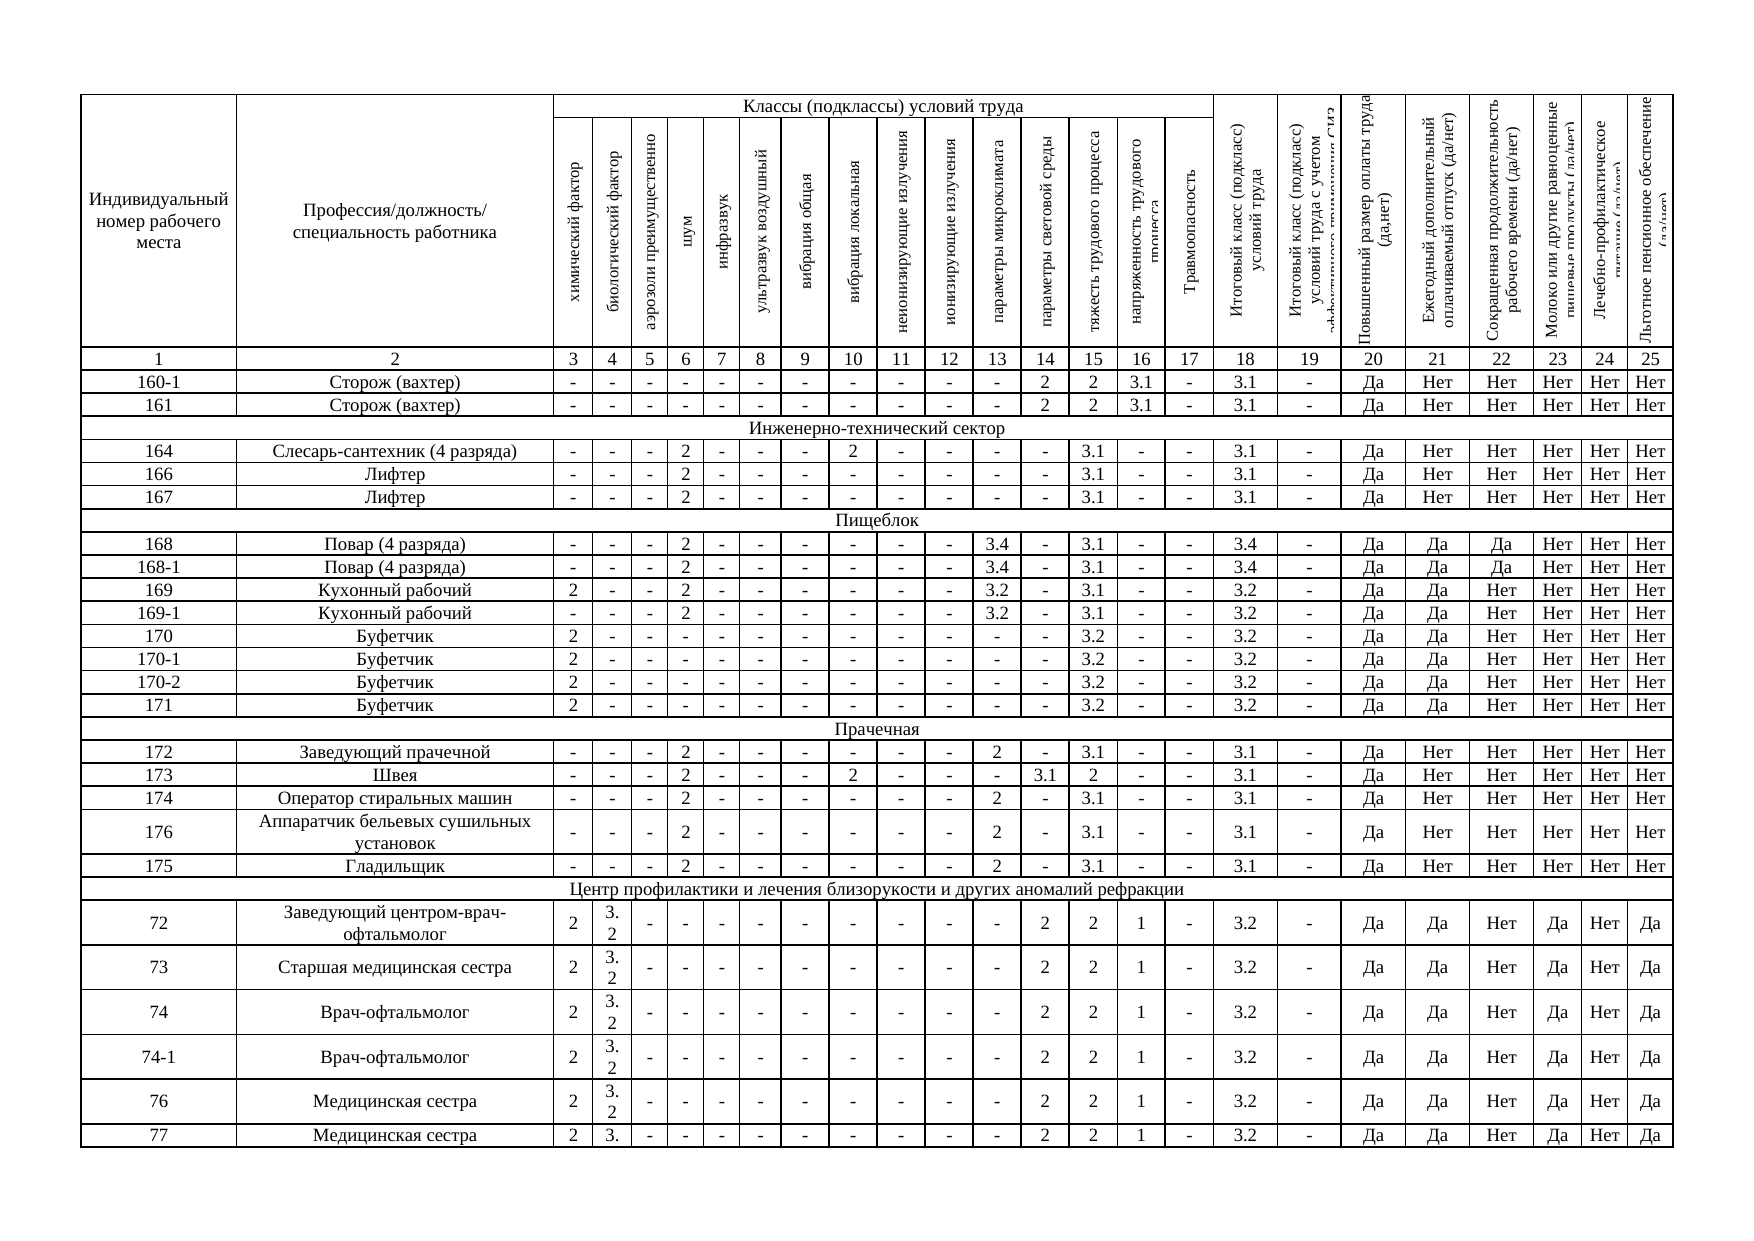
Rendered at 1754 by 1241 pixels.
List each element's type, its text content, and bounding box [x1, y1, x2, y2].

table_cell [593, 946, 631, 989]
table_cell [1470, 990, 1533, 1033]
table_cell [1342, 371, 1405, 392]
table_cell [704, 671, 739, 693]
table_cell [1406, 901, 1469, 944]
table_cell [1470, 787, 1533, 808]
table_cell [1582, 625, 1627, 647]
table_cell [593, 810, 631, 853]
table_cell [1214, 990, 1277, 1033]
table_cell инфразвук [704, 118, 739, 346]
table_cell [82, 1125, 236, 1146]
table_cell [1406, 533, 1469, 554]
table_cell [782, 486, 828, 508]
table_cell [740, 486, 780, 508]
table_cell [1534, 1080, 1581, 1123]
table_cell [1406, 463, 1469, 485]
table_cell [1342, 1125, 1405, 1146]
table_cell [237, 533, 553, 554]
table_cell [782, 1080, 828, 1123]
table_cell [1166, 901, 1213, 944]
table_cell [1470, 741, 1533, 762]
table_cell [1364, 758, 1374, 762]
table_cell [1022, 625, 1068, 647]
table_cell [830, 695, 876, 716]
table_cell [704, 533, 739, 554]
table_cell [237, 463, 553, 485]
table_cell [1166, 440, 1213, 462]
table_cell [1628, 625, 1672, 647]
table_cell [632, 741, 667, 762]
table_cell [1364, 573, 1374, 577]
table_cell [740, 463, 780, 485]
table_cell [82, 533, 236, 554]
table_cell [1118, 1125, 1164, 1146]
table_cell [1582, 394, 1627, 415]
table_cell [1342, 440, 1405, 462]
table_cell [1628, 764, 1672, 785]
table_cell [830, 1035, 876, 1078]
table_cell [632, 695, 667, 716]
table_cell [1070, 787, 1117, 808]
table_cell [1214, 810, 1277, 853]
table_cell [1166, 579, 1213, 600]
table_cell 18 [1214, 348, 1277, 369]
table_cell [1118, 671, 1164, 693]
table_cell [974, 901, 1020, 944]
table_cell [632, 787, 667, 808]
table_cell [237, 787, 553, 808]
table_cell 1 [82, 348, 236, 369]
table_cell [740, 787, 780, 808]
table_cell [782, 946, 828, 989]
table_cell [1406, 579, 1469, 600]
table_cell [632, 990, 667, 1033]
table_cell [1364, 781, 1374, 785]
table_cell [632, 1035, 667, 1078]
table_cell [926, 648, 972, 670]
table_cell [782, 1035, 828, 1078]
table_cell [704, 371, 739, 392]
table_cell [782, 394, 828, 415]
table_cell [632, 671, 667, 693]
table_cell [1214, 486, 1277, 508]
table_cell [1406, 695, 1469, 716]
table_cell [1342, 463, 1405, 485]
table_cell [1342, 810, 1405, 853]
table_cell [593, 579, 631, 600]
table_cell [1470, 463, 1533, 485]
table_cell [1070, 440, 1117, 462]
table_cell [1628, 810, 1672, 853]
table_header Лечебно-профилактическое питание (да/нет) [1582, 95, 1627, 346]
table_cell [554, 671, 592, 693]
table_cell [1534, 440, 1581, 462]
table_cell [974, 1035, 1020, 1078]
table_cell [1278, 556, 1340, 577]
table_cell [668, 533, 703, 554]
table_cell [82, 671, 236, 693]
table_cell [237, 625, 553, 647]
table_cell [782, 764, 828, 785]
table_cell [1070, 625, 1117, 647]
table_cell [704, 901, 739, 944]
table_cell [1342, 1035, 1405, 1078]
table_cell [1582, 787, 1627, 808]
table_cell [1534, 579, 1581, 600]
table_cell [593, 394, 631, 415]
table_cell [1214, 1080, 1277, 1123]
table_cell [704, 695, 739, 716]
table_cell 11 [878, 348, 924, 369]
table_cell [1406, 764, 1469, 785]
table_cell 10 [830, 348, 876, 369]
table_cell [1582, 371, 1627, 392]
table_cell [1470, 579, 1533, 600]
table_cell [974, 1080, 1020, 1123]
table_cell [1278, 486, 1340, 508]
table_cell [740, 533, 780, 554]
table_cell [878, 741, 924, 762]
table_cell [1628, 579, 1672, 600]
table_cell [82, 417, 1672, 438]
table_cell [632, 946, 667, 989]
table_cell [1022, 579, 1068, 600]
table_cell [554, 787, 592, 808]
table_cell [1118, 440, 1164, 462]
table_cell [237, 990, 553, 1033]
table_cell 14 [1022, 348, 1068, 369]
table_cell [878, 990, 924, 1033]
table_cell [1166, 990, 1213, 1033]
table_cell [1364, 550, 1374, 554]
table_cell 2 [237, 348, 553, 369]
table_header Классы (подклассы) условий труда [554, 95, 1213, 117]
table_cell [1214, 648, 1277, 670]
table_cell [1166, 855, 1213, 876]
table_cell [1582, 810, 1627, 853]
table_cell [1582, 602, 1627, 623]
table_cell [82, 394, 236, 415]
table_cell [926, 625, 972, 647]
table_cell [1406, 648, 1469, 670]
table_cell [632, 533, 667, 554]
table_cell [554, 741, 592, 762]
table_cell химический фактор [554, 118, 592, 346]
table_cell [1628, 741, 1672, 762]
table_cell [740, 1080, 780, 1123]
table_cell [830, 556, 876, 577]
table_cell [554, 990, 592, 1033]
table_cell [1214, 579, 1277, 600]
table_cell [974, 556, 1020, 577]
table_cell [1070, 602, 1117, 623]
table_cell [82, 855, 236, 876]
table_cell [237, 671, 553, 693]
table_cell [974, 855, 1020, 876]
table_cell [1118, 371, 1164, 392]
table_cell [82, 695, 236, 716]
table_header Индивидуальный номер рабочего места [82, 95, 236, 346]
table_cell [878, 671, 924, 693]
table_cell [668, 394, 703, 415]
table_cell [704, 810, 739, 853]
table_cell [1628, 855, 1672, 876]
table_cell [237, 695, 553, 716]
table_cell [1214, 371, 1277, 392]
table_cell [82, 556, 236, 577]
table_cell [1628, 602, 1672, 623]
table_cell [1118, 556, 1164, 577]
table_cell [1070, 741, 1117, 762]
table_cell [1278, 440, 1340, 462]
table_cell 15 [1070, 348, 1117, 369]
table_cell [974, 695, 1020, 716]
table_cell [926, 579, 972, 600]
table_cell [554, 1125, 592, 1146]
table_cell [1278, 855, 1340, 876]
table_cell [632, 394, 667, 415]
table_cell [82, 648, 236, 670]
table_cell 22 [1470, 348, 1533, 369]
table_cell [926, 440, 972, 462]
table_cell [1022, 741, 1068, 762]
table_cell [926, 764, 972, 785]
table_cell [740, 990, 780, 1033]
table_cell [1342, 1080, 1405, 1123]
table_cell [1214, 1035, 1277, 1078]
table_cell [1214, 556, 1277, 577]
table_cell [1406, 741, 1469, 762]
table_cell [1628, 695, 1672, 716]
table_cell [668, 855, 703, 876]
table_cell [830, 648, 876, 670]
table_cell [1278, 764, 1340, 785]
table_cell 8 [740, 348, 780, 369]
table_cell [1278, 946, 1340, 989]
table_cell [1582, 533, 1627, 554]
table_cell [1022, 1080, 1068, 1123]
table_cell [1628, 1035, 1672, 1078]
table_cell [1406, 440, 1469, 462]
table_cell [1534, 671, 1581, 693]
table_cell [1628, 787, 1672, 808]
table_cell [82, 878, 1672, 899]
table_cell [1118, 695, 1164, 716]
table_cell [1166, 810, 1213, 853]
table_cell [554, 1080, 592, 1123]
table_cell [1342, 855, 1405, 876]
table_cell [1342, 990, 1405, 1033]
table_cell тяжесть трудового процесса [1070, 118, 1117, 346]
table_cell 24 [1582, 348, 1627, 369]
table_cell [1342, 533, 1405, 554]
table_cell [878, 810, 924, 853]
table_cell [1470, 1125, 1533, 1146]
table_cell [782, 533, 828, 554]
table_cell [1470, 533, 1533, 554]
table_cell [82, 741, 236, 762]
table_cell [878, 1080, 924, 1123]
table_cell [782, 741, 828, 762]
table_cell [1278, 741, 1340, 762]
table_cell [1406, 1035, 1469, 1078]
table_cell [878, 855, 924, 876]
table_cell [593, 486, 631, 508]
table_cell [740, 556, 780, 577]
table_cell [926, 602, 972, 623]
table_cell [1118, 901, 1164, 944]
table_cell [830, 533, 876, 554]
table_cell 12 [926, 348, 972, 369]
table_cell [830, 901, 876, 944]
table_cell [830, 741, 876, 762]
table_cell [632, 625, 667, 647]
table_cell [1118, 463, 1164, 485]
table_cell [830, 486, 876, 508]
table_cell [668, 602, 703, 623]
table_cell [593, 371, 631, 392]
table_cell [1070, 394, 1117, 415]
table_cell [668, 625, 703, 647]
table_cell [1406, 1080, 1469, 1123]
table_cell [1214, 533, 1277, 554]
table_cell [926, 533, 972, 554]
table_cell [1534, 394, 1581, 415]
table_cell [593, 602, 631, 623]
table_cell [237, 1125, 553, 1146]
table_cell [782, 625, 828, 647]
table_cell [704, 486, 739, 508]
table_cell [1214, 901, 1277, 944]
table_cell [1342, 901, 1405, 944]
table_cell 25 [1628, 348, 1672, 369]
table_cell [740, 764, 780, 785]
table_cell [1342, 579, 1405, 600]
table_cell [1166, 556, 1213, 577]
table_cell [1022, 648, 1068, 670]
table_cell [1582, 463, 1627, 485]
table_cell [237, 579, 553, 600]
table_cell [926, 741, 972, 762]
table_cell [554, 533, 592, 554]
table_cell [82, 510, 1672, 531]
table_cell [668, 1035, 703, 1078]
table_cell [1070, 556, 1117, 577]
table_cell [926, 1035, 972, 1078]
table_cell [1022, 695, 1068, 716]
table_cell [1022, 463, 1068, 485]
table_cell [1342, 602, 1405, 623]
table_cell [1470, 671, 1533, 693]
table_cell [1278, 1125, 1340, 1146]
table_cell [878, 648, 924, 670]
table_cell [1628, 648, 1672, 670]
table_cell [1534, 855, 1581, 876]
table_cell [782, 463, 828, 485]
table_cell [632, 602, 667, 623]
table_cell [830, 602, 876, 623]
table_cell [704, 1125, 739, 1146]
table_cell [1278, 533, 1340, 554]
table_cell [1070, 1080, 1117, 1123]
table_header Итоговый класс (подкласс) условий труда с учетом эффективного применения СИЗ [1278, 95, 1340, 346]
table_cell шум [668, 118, 703, 346]
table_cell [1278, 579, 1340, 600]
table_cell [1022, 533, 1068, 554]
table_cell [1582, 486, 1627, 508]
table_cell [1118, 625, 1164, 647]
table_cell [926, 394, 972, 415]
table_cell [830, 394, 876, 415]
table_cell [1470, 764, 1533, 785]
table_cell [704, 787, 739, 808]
table_header Повышенный размер оплаты труда (да,нет) [1342, 95, 1405, 346]
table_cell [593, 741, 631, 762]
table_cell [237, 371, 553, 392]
table_header Сокращенная продолжительность рабочего времени (да/нет) [1470, 95, 1533, 346]
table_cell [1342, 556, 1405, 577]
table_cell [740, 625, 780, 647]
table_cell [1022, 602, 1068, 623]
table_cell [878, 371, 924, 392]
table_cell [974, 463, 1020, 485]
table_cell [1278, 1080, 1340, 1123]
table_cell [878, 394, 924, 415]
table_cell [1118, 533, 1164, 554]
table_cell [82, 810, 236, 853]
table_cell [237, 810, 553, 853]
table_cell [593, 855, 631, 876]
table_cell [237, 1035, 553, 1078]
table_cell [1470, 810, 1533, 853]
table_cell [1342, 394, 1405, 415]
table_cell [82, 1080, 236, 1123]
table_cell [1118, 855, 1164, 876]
table_header Итоговый класс (подкласс) условий труда [1214, 95, 1277, 346]
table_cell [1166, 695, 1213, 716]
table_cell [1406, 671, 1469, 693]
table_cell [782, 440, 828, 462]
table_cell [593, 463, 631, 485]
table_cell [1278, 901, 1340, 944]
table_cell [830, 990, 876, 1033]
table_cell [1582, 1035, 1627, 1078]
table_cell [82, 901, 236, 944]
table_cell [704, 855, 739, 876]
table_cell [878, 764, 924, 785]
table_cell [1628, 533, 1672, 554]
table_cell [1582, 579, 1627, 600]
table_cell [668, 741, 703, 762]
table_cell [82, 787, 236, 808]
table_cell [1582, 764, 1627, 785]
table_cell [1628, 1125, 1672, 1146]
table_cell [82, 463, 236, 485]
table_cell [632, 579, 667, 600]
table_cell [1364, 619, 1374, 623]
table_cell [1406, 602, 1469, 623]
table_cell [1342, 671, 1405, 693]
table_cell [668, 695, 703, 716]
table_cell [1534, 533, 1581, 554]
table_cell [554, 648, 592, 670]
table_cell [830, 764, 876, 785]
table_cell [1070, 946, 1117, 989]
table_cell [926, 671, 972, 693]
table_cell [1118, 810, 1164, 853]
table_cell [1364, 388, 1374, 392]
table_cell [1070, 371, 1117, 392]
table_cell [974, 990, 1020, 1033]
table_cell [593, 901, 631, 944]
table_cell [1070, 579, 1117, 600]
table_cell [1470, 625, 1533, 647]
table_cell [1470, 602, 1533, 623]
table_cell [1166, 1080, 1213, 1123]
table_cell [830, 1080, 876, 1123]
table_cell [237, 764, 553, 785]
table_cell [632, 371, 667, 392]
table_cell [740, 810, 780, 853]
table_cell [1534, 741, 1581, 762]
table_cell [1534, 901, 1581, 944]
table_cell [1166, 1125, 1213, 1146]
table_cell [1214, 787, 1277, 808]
table_cell ионизирующие излучения [926, 118, 972, 346]
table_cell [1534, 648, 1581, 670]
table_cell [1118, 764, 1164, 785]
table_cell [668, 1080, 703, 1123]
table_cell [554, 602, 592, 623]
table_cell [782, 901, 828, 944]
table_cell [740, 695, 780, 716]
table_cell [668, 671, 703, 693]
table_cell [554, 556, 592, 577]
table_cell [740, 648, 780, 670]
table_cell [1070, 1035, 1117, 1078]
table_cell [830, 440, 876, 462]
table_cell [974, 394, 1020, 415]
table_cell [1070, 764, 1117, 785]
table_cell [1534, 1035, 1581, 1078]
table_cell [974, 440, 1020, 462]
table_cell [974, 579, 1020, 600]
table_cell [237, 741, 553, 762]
table_cell 21 [1406, 348, 1469, 369]
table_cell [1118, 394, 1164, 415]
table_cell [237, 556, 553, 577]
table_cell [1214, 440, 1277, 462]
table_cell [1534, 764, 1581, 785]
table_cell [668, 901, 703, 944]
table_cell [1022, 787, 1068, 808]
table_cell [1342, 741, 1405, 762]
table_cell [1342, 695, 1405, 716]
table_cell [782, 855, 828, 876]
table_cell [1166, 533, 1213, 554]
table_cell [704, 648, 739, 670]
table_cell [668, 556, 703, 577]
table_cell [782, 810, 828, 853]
table_cell 16 [1118, 348, 1164, 369]
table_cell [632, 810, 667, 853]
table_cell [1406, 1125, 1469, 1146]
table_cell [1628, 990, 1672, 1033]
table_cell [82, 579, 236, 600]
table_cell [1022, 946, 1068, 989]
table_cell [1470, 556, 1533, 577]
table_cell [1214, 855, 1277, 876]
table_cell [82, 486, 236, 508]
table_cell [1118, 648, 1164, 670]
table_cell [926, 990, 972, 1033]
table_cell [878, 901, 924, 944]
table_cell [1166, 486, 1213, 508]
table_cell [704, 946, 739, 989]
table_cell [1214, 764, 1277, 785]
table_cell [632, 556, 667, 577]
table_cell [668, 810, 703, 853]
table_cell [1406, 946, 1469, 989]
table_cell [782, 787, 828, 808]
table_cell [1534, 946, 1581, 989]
table_cell ультразвук воздушный [740, 118, 780, 346]
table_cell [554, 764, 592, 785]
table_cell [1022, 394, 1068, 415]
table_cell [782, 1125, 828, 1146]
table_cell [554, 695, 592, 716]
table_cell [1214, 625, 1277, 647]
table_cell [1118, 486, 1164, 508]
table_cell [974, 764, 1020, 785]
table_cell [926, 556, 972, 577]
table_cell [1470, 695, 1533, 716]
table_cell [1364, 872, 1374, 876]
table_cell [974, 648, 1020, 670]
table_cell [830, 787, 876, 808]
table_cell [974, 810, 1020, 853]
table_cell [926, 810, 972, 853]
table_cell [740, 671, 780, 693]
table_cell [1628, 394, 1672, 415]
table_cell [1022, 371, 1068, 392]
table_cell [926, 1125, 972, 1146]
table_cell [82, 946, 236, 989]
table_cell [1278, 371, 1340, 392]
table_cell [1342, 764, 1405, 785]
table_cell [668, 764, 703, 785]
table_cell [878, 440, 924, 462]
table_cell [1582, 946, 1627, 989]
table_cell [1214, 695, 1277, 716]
table_cell вибрация общая [782, 118, 828, 346]
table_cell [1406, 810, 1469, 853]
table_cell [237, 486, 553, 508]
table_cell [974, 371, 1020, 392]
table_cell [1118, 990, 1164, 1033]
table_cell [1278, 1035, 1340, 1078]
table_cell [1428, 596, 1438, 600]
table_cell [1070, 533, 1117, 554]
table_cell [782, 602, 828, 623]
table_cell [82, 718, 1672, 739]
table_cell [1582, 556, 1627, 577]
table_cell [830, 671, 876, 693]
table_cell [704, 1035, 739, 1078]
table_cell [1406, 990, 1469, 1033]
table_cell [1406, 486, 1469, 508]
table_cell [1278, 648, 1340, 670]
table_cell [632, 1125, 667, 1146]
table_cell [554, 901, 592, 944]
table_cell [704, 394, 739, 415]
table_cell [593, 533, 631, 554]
table_cell неионизирующие излучения [878, 118, 924, 346]
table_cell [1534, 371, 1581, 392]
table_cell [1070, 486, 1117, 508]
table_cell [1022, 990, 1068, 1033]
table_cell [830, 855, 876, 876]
table_header Ежегодный дополнительный оплачиваемый отпуск (да/нет) [1406, 95, 1469, 346]
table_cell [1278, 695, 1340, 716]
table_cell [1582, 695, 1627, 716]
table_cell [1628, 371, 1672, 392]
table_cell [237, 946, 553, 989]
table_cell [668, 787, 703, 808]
table_cell 3 [554, 348, 592, 369]
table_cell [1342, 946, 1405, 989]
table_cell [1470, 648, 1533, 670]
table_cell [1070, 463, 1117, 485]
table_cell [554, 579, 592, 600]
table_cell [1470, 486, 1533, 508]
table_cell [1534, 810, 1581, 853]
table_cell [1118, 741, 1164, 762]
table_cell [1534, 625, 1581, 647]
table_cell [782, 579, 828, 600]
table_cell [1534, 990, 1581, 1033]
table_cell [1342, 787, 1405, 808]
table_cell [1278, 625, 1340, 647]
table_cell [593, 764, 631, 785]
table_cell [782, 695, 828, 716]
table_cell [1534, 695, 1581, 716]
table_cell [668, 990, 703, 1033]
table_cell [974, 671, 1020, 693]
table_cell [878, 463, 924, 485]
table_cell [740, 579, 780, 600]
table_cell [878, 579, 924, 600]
table_cell 4 [593, 348, 631, 369]
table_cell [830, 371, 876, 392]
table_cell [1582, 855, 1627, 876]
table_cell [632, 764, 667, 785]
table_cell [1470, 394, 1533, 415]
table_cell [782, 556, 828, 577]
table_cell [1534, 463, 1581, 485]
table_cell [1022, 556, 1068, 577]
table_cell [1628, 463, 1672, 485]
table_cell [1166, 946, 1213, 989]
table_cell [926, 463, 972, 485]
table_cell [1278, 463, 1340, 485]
table_cell 17 [1166, 348, 1213, 369]
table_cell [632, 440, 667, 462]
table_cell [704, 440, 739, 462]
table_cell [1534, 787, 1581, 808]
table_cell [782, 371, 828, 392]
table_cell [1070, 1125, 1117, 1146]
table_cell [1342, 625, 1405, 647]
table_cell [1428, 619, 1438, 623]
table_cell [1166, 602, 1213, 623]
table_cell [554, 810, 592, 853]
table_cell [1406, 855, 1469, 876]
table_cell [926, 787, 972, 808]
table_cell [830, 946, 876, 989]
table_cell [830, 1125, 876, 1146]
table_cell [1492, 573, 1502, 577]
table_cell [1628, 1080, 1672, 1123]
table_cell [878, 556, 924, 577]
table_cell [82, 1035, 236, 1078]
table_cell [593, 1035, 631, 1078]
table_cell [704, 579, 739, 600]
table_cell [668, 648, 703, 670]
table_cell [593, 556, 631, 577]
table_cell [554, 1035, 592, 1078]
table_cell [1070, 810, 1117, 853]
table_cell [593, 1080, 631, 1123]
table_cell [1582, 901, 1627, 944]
table_cell параметры микроклимата [974, 118, 1020, 346]
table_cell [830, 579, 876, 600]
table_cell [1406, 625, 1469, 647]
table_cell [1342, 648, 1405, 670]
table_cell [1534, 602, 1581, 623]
table_cell 13 [974, 348, 1020, 369]
table_header Льготное пенсионное обеспечение (да/нет) [1628, 95, 1672, 346]
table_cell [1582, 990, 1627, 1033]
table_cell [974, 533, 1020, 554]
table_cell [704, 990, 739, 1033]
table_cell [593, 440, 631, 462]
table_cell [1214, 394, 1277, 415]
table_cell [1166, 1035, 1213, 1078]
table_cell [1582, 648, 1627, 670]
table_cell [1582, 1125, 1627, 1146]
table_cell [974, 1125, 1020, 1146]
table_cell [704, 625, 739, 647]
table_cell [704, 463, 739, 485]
table_cell 7 [704, 348, 739, 369]
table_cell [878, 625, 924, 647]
table_cell биологический фактор [593, 118, 631, 346]
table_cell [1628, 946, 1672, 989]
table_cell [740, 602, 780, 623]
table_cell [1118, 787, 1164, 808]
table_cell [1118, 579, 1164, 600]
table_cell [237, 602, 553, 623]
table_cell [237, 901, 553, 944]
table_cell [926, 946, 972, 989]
table_cell аэрозоли преимущественно фиброгенного действия [632, 118, 667, 346]
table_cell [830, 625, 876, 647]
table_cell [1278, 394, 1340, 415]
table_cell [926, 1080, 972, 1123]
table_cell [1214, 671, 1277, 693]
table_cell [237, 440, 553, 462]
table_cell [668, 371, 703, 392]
table_cell 5 [632, 348, 667, 369]
table_header Молоко или другие равноценные пищевые продукты (да/нет) [1534, 95, 1581, 346]
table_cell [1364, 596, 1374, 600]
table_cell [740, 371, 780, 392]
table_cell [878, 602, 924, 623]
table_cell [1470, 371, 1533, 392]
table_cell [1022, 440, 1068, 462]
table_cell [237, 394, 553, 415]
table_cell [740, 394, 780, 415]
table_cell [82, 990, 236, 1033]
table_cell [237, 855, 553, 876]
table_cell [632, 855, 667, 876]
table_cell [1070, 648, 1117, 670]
table_cell вибрация локальная [830, 118, 876, 346]
table_header Профессия/должность/специальность работника [237, 95, 553, 346]
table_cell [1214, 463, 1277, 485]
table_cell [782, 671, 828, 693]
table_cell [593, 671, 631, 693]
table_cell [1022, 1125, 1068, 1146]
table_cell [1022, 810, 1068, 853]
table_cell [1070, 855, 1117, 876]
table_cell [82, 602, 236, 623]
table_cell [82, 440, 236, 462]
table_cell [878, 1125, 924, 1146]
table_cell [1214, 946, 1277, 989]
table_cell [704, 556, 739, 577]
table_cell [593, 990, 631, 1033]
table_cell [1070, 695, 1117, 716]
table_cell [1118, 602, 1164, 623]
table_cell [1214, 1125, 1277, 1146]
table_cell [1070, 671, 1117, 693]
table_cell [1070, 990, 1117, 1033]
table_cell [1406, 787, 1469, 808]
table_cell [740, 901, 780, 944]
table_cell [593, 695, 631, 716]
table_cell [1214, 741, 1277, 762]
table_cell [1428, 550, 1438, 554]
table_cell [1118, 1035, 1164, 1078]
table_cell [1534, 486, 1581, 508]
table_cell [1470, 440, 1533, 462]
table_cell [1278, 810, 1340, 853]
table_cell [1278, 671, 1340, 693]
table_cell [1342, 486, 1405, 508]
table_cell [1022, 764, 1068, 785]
table_cell Травмоопасность [1166, 118, 1213, 346]
table_cell 9 [782, 348, 828, 369]
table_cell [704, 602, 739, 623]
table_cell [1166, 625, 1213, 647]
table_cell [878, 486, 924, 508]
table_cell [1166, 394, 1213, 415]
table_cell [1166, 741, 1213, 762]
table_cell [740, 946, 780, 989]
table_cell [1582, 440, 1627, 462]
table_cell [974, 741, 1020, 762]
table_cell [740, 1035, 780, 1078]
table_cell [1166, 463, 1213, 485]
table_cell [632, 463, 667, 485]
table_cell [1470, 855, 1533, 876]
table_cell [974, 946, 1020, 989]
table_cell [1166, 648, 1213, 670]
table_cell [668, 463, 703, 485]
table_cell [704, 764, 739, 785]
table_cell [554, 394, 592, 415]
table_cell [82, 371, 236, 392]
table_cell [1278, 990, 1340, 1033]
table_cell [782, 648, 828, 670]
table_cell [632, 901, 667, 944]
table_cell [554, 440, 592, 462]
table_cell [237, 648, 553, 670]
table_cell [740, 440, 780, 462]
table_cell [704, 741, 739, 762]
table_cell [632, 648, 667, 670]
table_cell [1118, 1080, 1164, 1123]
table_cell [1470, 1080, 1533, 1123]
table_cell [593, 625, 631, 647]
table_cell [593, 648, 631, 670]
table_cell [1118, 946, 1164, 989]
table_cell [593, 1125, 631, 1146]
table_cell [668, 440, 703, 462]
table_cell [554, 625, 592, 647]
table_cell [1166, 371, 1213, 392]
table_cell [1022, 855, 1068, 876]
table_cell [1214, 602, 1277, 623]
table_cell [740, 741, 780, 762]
table_cell 6 [668, 348, 703, 369]
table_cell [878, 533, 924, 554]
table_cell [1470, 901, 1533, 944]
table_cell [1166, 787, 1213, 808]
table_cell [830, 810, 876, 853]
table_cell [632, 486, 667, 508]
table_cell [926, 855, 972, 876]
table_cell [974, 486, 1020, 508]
table_cell напряженность трудового процесса [1118, 118, 1164, 346]
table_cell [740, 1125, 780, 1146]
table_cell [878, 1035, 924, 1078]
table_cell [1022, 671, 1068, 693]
table_cell 23 [1534, 348, 1581, 369]
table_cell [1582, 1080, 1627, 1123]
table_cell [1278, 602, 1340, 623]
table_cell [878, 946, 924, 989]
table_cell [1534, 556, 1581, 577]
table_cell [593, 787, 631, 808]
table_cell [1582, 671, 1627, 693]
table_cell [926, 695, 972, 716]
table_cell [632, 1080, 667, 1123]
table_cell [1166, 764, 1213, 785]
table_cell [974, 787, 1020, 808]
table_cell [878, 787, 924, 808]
table_cell параметры световой среды [1022, 118, 1068, 346]
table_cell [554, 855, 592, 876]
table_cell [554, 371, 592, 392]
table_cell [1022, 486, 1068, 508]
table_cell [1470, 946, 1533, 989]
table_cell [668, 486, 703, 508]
table_cell 20 [1342, 348, 1405, 369]
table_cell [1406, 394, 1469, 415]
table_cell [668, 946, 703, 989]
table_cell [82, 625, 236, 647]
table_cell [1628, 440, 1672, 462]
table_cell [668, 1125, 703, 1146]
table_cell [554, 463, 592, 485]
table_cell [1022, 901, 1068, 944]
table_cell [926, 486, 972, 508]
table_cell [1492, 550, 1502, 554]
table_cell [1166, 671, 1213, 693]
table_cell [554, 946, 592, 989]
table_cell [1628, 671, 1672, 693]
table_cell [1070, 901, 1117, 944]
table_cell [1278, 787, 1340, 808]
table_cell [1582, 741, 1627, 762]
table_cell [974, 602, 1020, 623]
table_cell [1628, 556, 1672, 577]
table_cell 19 [1278, 348, 1340, 369]
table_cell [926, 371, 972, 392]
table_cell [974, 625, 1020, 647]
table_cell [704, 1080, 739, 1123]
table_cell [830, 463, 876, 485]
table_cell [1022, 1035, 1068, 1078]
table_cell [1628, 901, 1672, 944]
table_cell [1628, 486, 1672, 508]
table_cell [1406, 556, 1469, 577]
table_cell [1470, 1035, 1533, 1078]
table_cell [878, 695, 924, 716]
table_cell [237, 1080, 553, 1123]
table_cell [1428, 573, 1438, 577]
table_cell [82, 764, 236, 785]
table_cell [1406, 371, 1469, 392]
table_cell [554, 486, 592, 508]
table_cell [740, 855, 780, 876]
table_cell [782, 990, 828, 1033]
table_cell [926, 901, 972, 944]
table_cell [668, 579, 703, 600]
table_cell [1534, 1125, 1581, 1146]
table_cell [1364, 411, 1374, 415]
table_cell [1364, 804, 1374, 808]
